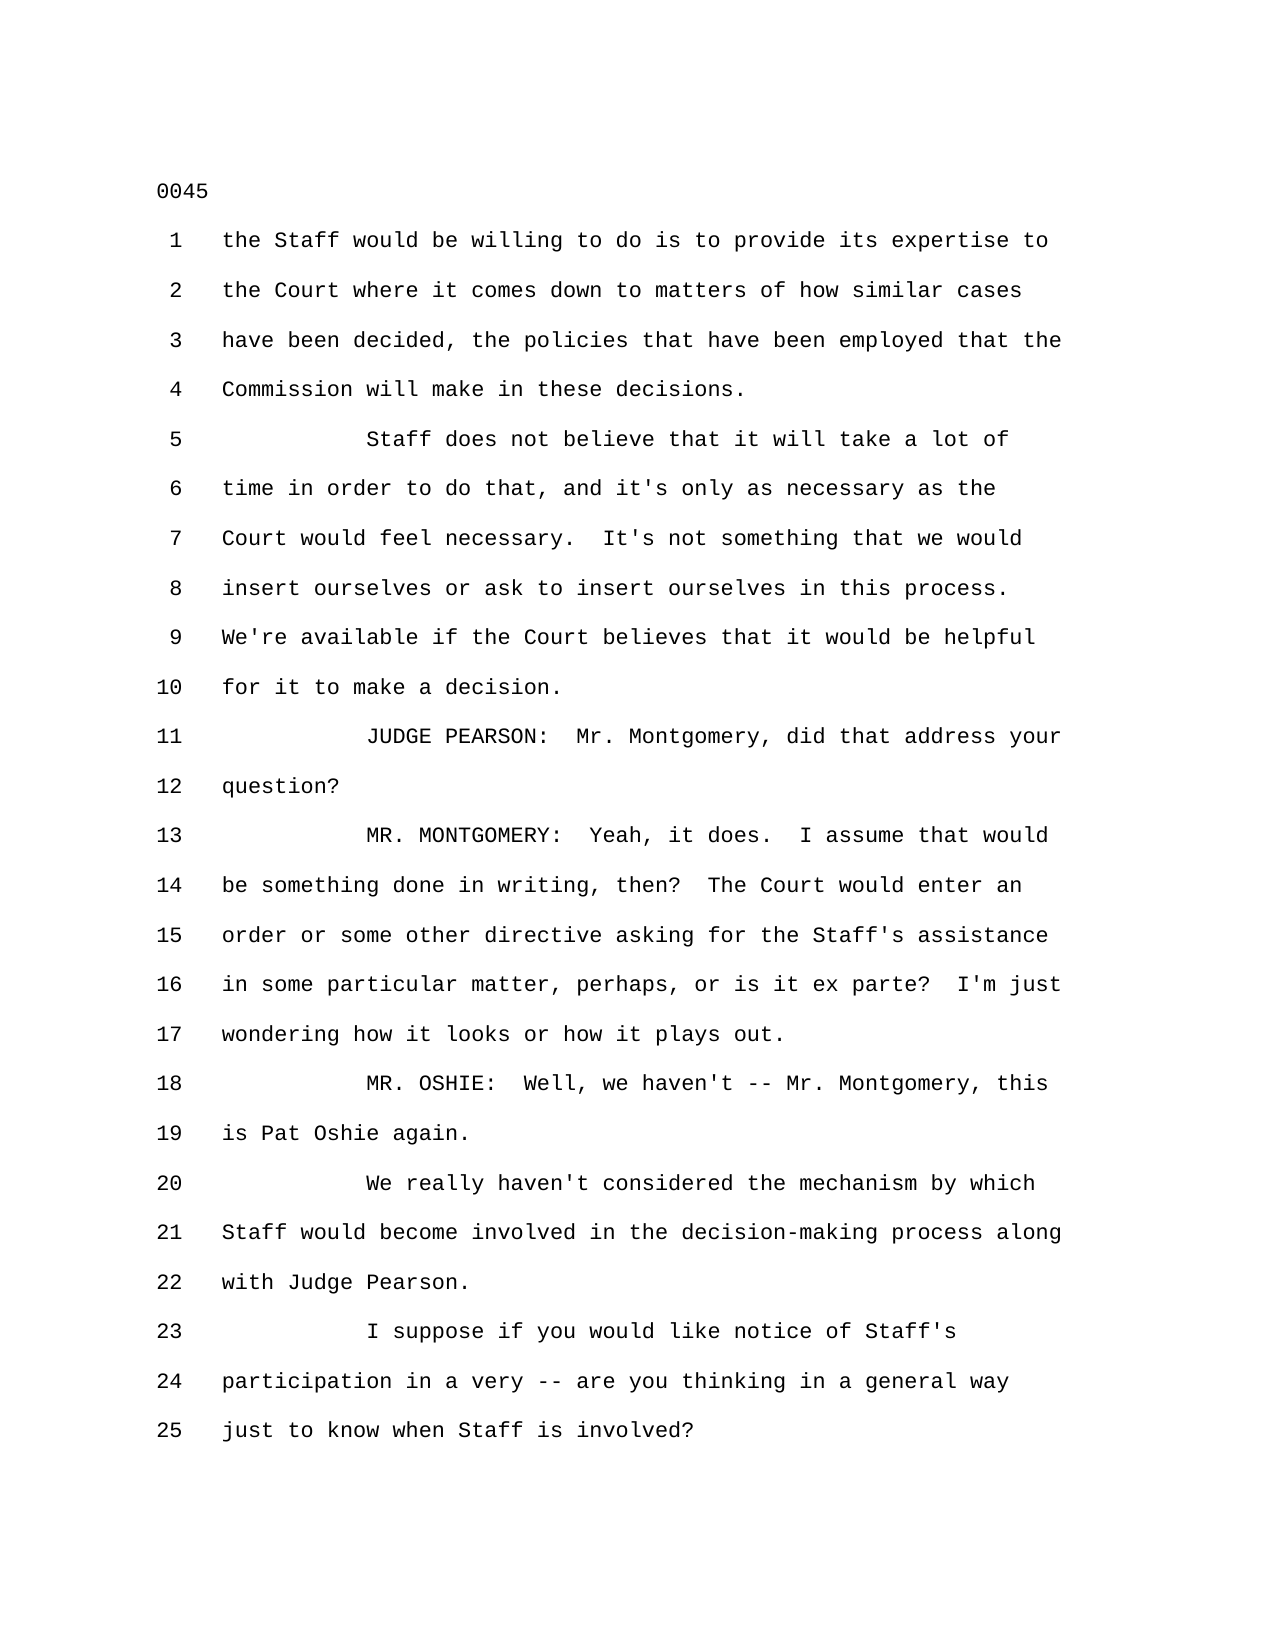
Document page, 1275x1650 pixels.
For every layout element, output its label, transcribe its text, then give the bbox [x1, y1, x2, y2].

text 15 order or some other directive asking for the Staff's assistance [156, 924, 1119, 948]
text 10 for it to make a decision. [156, 676, 1119, 701]
text 20 We really haven't considered the mechanism by which [156, 1172, 1119, 1196]
text 9 We're available if the Court believes that it would be helpful [156, 626, 1119, 651]
text 25 just to know when Staff is involved? [156, 1419, 1119, 1444]
text 23 I suppose if you would like notice of Staff's [156, 1320, 1119, 1345]
text 3 have been decided, the policies that have been employed that the [156, 329, 1119, 353]
text 19 is Pat Oshie again. [156, 1122, 1119, 1147]
text 22 with Judge Pearson. [156, 1271, 1119, 1296]
text 4 Commission will make in these decisions. [156, 378, 1119, 403]
text 7 Court would feel necessary. It's not something that we would [156, 527, 1119, 552]
text 2 the Court where it comes down to matters of how similar cases [156, 279, 1119, 304]
text 5 Staff does not believe that it will take a lot of [156, 428, 1119, 453]
text 1 the Staff would be willing to do is to provide its expertise to [156, 229, 1119, 254]
text 0045 [156, 180, 1119, 205]
text 13 MR. MONTGOMERY: Yeah, it does. I assume that would [156, 824, 1119, 849]
text 12 question? [156, 775, 1119, 800]
text 18 MR. OSHIE: Well, we haven't -- Mr. Montgomery, this [156, 1072, 1119, 1097]
text 17 wondering how it looks or how it plays out. [156, 1023, 1119, 1048]
text 8 insert ourselves or ask to insert ourselves in this process. [156, 577, 1119, 601]
text 21 Staff would become involved in the decision-making process along [156, 1221, 1119, 1246]
text 11 JUDGE PEARSON: Mr. Montgomery, did that address your [156, 725, 1119, 750]
text 24 participation in a very -- are you thinking in a general way [156, 1370, 1119, 1395]
text 16 in some particular matter, perhaps, or is it ex parte? I'm just [156, 973, 1119, 998]
text 14 be something done in writing, then? The Court would enter an [156, 874, 1119, 899]
text 6 time in order to do that, and it's only as necessary as the [156, 477, 1119, 502]
